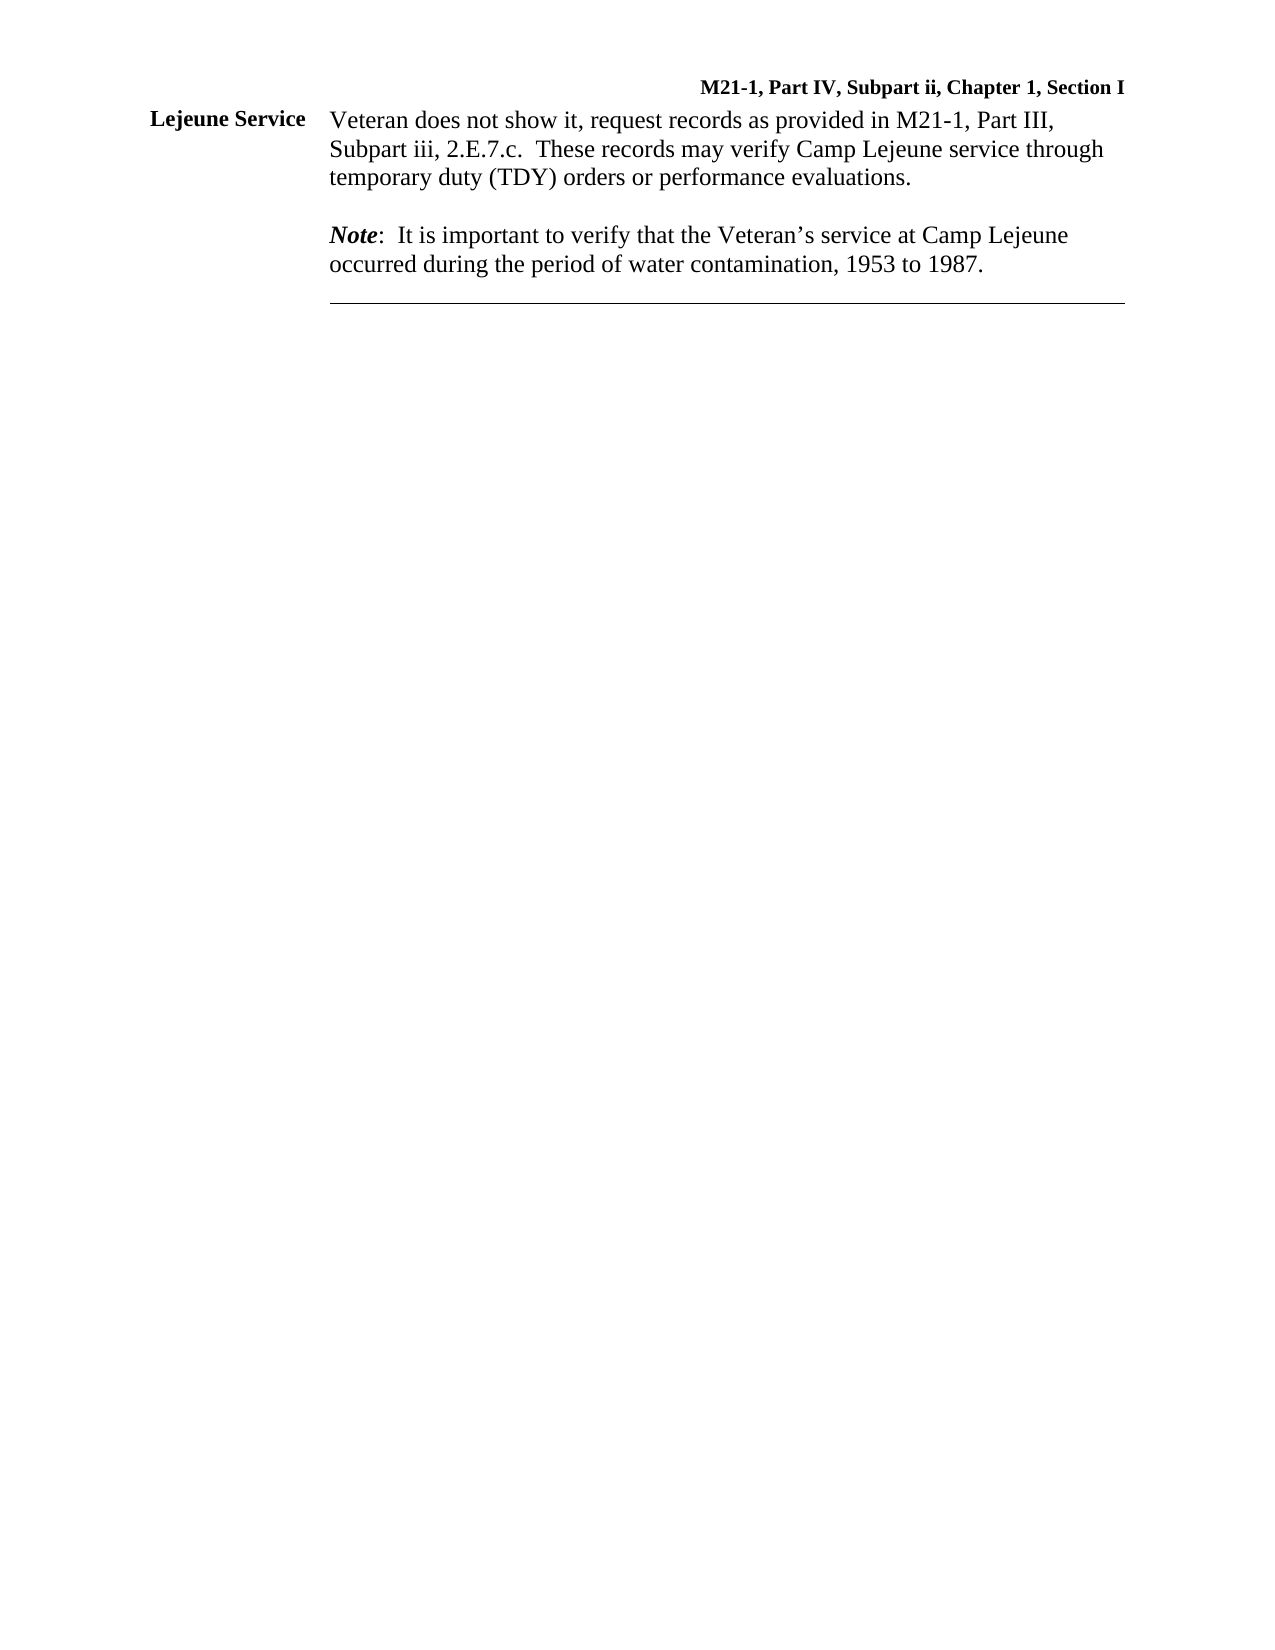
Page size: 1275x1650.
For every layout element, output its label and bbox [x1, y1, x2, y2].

table_header [139, 105, 318, 277]
table_header [318, 105, 1125, 277]
